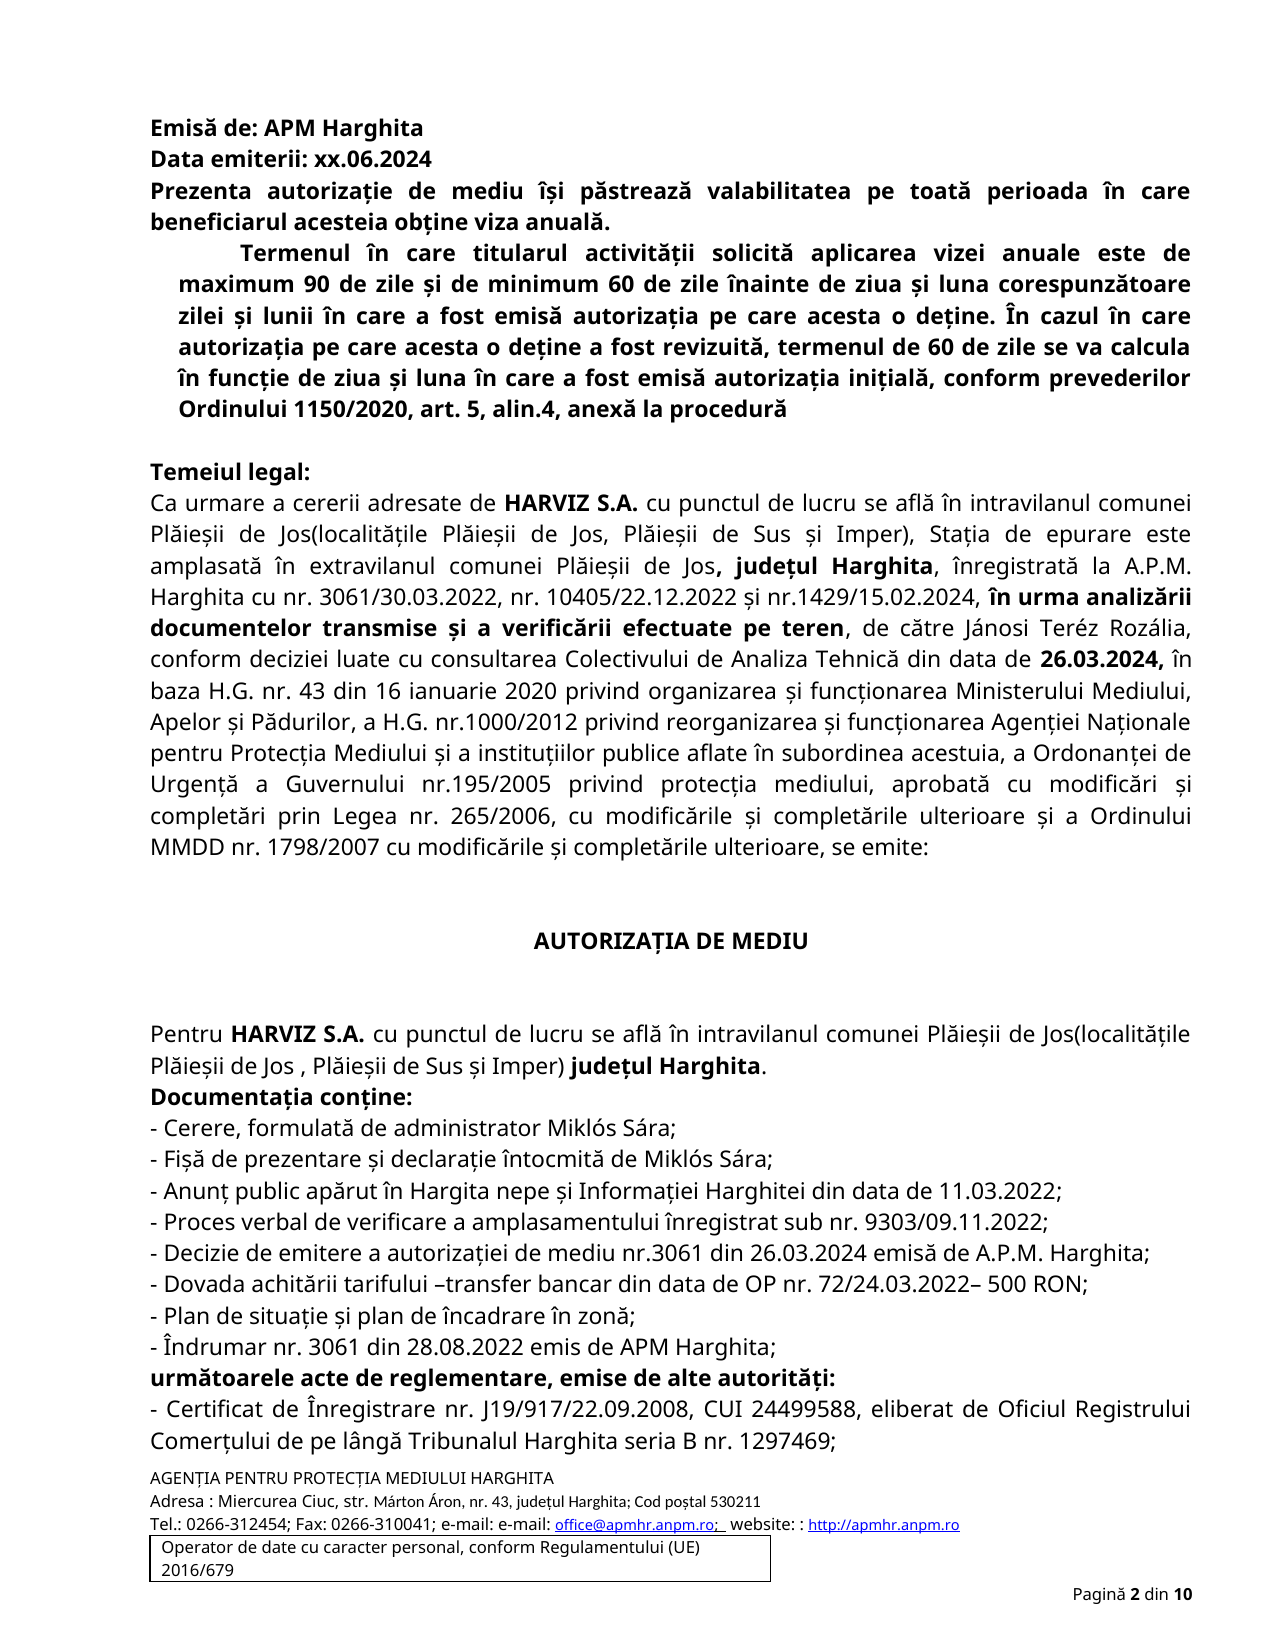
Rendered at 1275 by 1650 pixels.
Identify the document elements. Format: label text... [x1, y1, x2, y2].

text Termenul în care titularul activității solicită aplicarea vizei anuale este de maximum 90 de zile și de minimum 60 de zile înainte de ziua și luna corespunzătoare zilei și lunii în care a fost emisă autorizația pe care acesta o deține. În cazul în care autorizația pe care acesta o deține a fost revizuită, termenul de 60 de zile se va calcula în funcție de ziua și luna în care a fost emisă autorizația inițială, conform prevederilor Ordinului 1150/2020, art. 5, alin.4, anexă la procedură [178, 237, 1192, 425]
text următoarele acte de reglementare, emise de alte autorităţi: [150, 1362, 1192, 1393]
text - Anunţ public apărut în Hargita nepe și Informației Harghitei din data de 11.03.2022; [150, 1175, 1192, 1206]
text - Certificat de Înregistrare nr. J19/917/22.09.2008, CUI 24499588, eliberat de Oficiul Registrului Comerţului de pe lângă Tribunalul Harghita seria B nr. 1297469; [150, 1393, 1192, 1456]
text Pentru HARVIZ S.A. cu punctul de lucru se află în intravilanul comunei Plăieșii de Jos(localitățile Plăieșii de Jos , Plăieșii de Sus și Imper) județul Harghita. [150, 1018, 1192, 1081]
text - Proces verbal de verificare a amplasamentului înregistrat sub nr. 9303/09.11.2022; [150, 1206, 1192, 1237]
text Ca urmare a cererii adresate de HARVIZ S.A. cu punctul de lucru se află în intravilanul comunei Plăieșii de Jos(localitățile Plăieșii de Jos, Plăieșii de Sus și Imper), Stația de epurare este amplasată în extravilanul comunei Plăieșii de Jos, județul Harghita, înregistrată la A.P.M. Harghita cu nr. 3061/30.03.2022, nr. 10405/22.12.2022 și nr.1429/15.02.2024, în urma analizării documentelor transmise şi a verificării efectuate pe teren, de către Jánosi Teréz Rozália, conform deciziei luate cu consultarea Colectivului de Analiza Tehnică din data de 26.03.2024, în baza H.G. nr. 43 din 16 ianuarie 2020 privind organizarea şi funcţionarea Ministerului Mediului, Apelor şi Pădurilor, a H.G. nr.1000/2012 privind reorganizarea și funcționarea Agenției Naționale pentru Protecția Mediului și a instituțiilor publice aflate în subordinea acestuia, a Ordonanţei de Urgenţă a Guvernului nr.195/2005 privind protecția mediului, aprobată cu modificări şi completări prin Legea nr. 265/2006, cu modificările şi completările ulterioare şi a Ordinului MMDD nr. 1798/2007 cu modificările şi completările ulterioare, se emite: [150, 487, 1192, 862]
text - Îndrumar nr. 3061 din 28.08.2022 emis de APM Harghita; [150, 1331, 1192, 1362]
text - Plan de situație și plan de încadrare în zonă; [150, 1300, 1192, 1331]
text Emisă de: APM Harghita [150, 112, 1192, 143]
text Data emiterii: xx.06.2024 [150, 143, 1192, 175]
text Temeiul legal: [150, 456, 1192, 487]
text AUTORIZAŢIA DE MEDIU [150, 925, 1192, 956]
text Prezenta autorizație de mediu își păstrează valabilitatea pe toată perioada în care beneficiarul acesteia obține viza anuală. [150, 175, 1192, 237]
text Documentaţia conţine: [150, 1081, 1192, 1112]
text - Fişă de prezentare şi declaraţie întocmită de Miklós Sára; [150, 1143, 1192, 1175]
text - Decizie de emitere a autorizaţiei de mediu nr.3061 din 26.03.2024 emisă de A.P.M. Harghita; [150, 1237, 1192, 1268]
text - Dovada achitării tarifului –transfer bancar din data de OP nr. 72/24.03.2022– 500 RON; [150, 1268, 1192, 1300]
text - Cerere, formulată de administrator Miklós Sára; [150, 1112, 1192, 1143]
